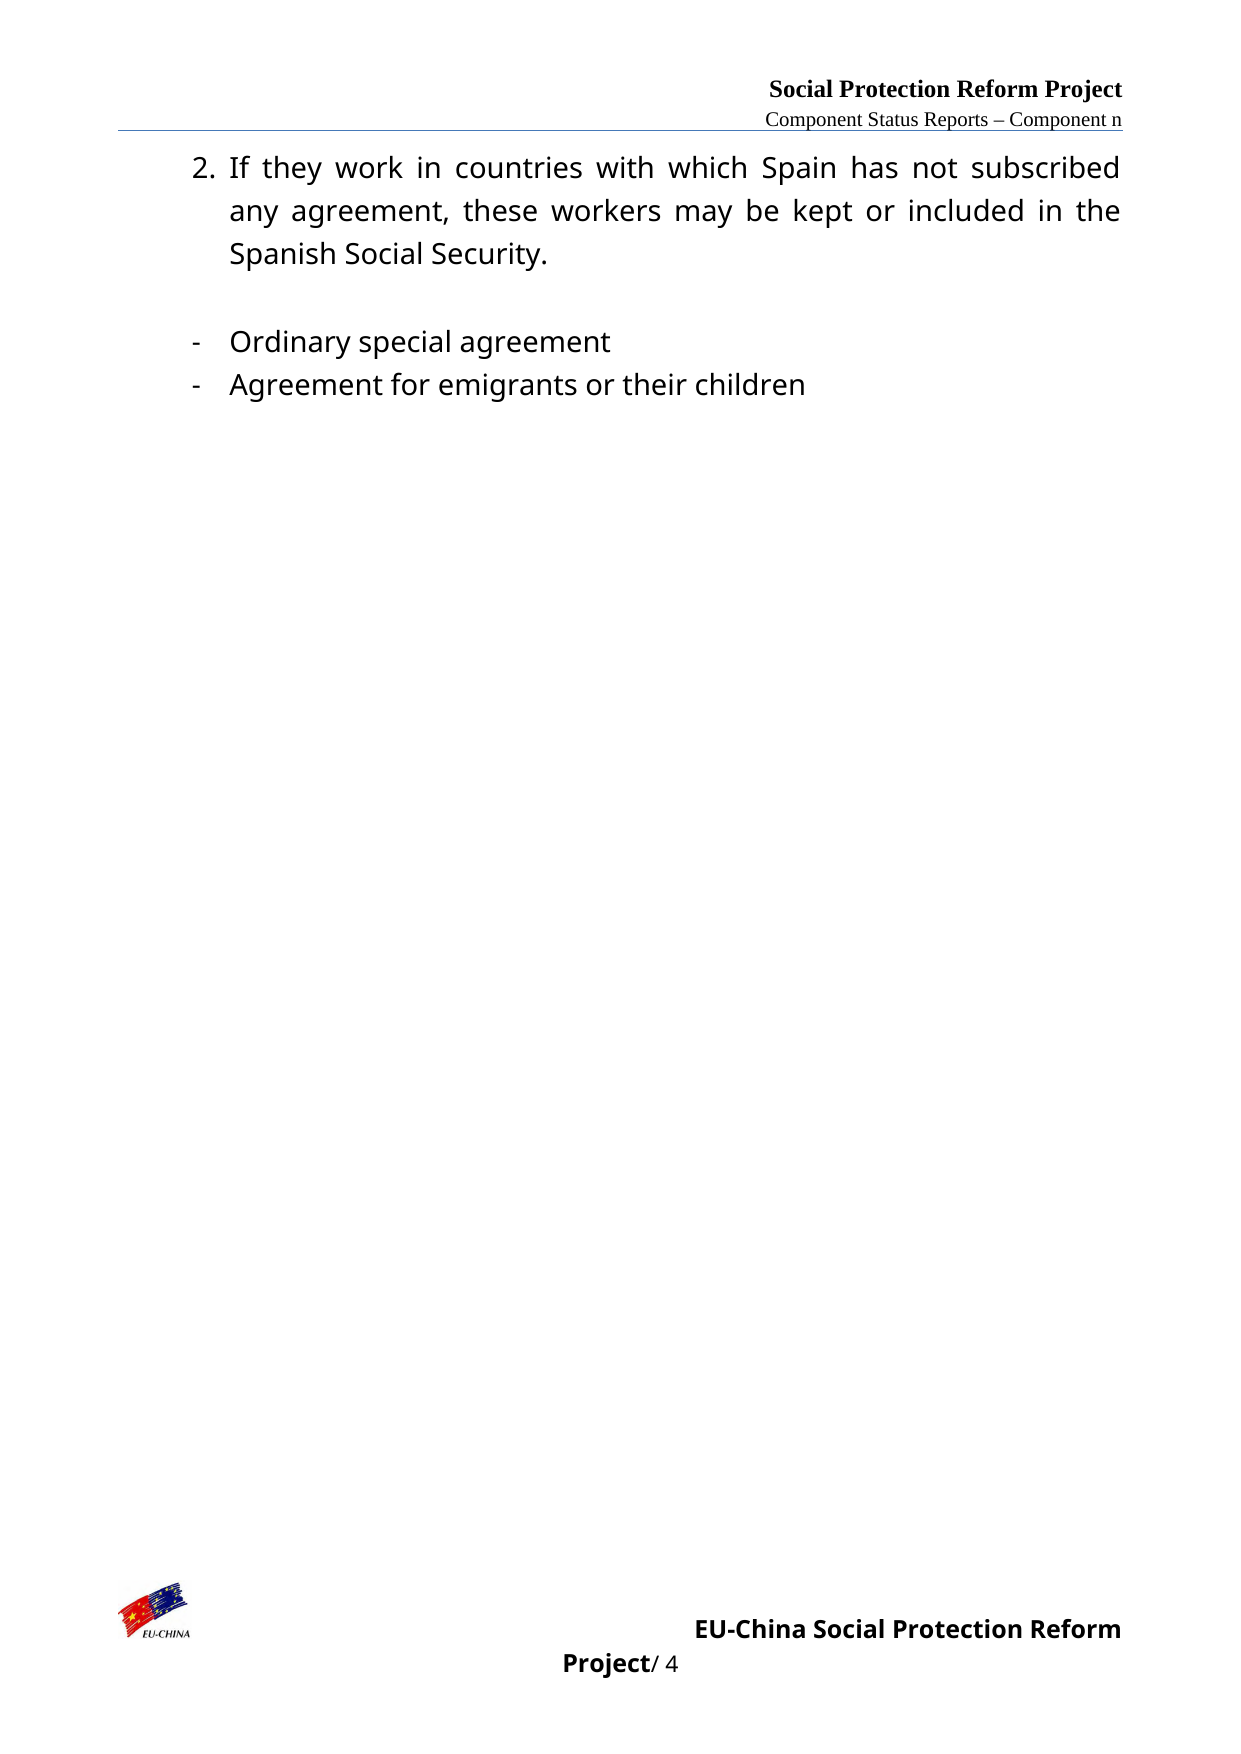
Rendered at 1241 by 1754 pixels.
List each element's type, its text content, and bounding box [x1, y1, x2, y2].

list If they work in countries with which has not subscribed any agreement, these workers may be kept or included in the Spanish Social Security. [192, 148, 1122, 273]
list Agreement for emigrants or their children [192, 364, 1122, 404]
list Ordinary special agreement [192, 322, 1122, 361]
